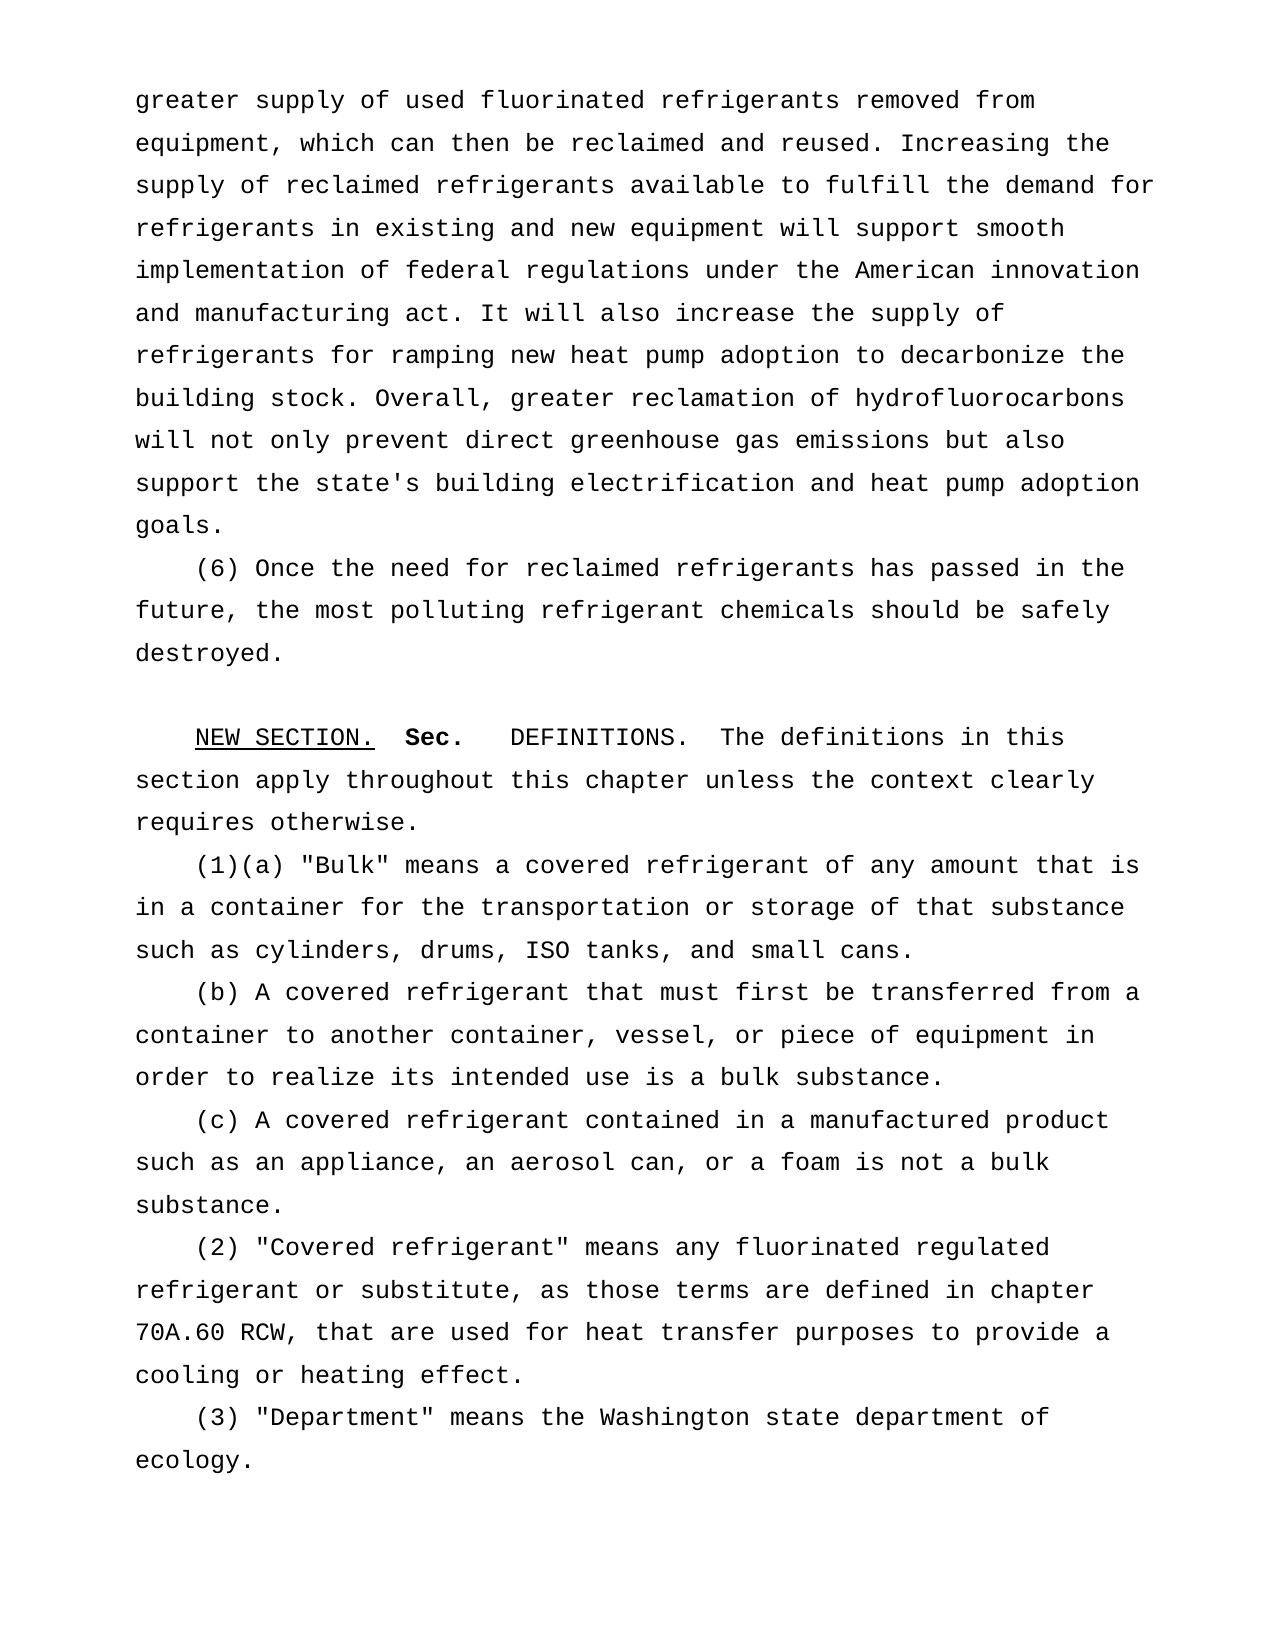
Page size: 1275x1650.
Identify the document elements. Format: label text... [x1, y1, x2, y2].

text (2) "Covered refrigerant" means any fluorinated regulated refrigerant or substitute, as those terms are defined in chapter 70A.60 RCW, that are used for heat transfer purposes to provide a cooling or heating effect. [135, 1222, 1170, 1392]
text NEW SECTION. Sec. DEFINITIONS. The definitions in this section apply throughout this chapter unless the context clearly requires otherwise. [135, 712, 1170, 839]
text (c) A covered refrigerant contained in a manufactured product such as an appliance, an aerosol can, or a foam is not a bulk substance. [135, 1094, 1170, 1222]
text (1)(a) "Bulk" means a covered refrigerant of any amount that is in a container for the transportation or storage of that substance such as cylinders, drums, ISO tanks, and small cans. [135, 839, 1170, 967]
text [135, 75, 1170, 542]
text (6) Once the need for reclaimed refrigerants has passed in the future, the most polluting refrigerant chemicals should be safely destroyed. [135, 542, 1170, 670]
text (b) A covered refrigerant that must first be transferred from a container to another container, vessel, or piece of equipment in order to realize its intended use is a bulk substance. [135, 967, 1170, 1094]
text (3) "Department" means the Washington state department of ecology. [135, 1392, 1170, 1477]
